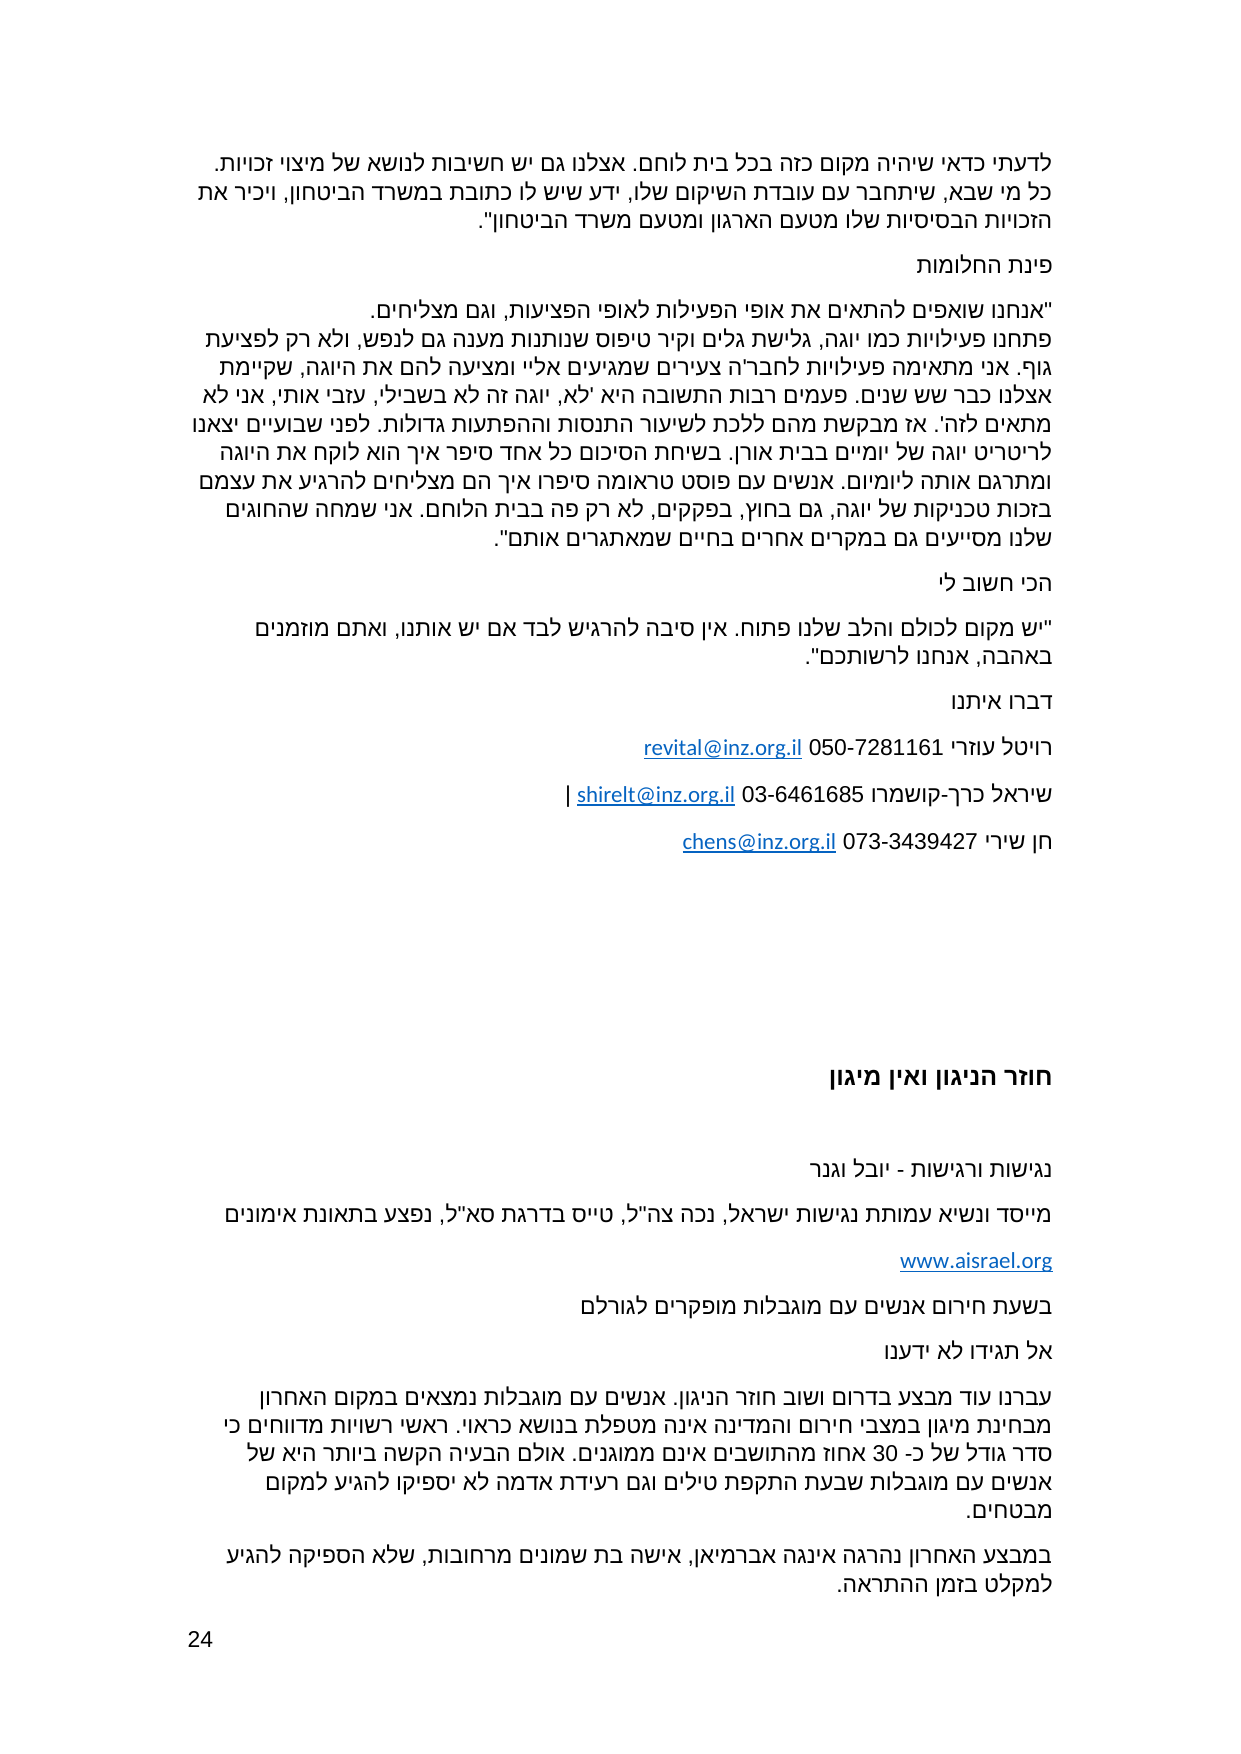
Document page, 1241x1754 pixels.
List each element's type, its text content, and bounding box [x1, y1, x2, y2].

text פינת החלומות [187, 252, 1053, 278]
text "יש מקום לכולם והלב שלנו פתוח. אין סיבה להרגיש לבד אם יש אותנו, ואתם מוזמנים באהבה, אנחנו לרשותכם". [187, 615, 1053, 669]
text לדעתי כדאי שיהיה מקום כזה בכל בית לוחם. אצלנו גם יש חשיבות לנושא של מיצוי זכויות. כל מי שבא, שיתחבר עם עובדת השיקום שלו, ידע שיש לו כתובת במשרד הביטחון, ויכיר את הזכויות הבסיסיות שלו מטעם הארגון ומטעם משרד הביטחון". [187, 150, 1053, 233]
text דברו איתנו [187, 688, 1053, 715]
text מייסד ונשיא עמותת נגישות ישראל, נכה צה"ל, טייס בדרגת סא"ל, נפצע בתאונת אימונים [187, 1201, 1053, 1228]
text "אנחנו שואפים להתאים את אופי הפעילות לאופי הפציעות, וגם מצליחים. פתחנו פעילויות כמו יוגה, גלישת גלים וקיר טיפוס שנותנות מענה גם לנפש, ולא רק לפציעת גוף. אני מתאימה פעילויות לחבר'ה צעירים שמגיעים אליי ומציעה להם את היוגה, שקיימת אצלנו כבר שש שנים. פעמים רבות התשובה היא 'לא, יוגה זה לא בשבילי, עזבי אותי, אני לא מתאים לזה'. אז מבקשת מהם ללכת לשיעור התנסות וההפתעות גדולות. לפני שבועיים יצאנו לריטריט יוגה של יומיים בבית אורן. בשיחת הסיכום כל אחד סיפר איך הוא לוקח את היוגה ומתרגם אותה ליומיום. אנשים עם פוסט טראומה סיפרו איך הם מצליחים להרגיע את עצמם בזכות טכניקות של יוגה, גם בחוץ, בפקקים, לא רק פה בבית הלוחם. אני שמחה שהחוגים שלנו מסייעים גם במקרים אחרים בחיים שמאתגרים אותם". [187, 297, 1053, 551]
text במבצע האחרון נהרגה אינגה אברמיאן, אישה בת שמונים מרחובות, שלא הספיקה להגיע למקלט בזמן ההתראה. [187, 1542, 1053, 1597]
text בשעת חירום אנשים עם מוגבלות מופקרים לגורלם [187, 1293, 1053, 1319]
text אל תגידו לא ידענו [187, 1338, 1053, 1365]
text שיראל כרך-קושמרו 03-6461685 shirelt@inz.org.il | [187, 780, 1053, 808]
text הכי חשוב לי [187, 570, 1053, 596]
text חוזר הניגון ואין מיגון [187, 1062, 1053, 1090]
text חן שירי 073-3439427 chens@inz.org.il [187, 827, 1053, 855]
text נגישות ורגישות - יובל וגנר [187, 1156, 1053, 1182]
text עברנו עוד מבצע בדרום ושוב חוזר הניגון. אנשים עם מוגבלות נמצאים במקום האחרון מבחינת מיגון במצבי חירום והמדינה אינה מטפלת בנושא כראוי. ראשי רשויות מדווחים כי סדר גודל של כ- 30 אחוז מהתושבים אינם ממוגנים. אולם הבעיה הקשה ביותר היא של אנשים עם מוגבלות שבעת התקפת טילים וגם רעידת אדמה לא יספיקו להגיע למקום מבטחים. [187, 1383, 1053, 1523]
text רויטל עוזרי 050-7281161 revital@inz.org.il [187, 733, 1053, 761]
text www.aisrael.org [187, 1246, 1053, 1274]
